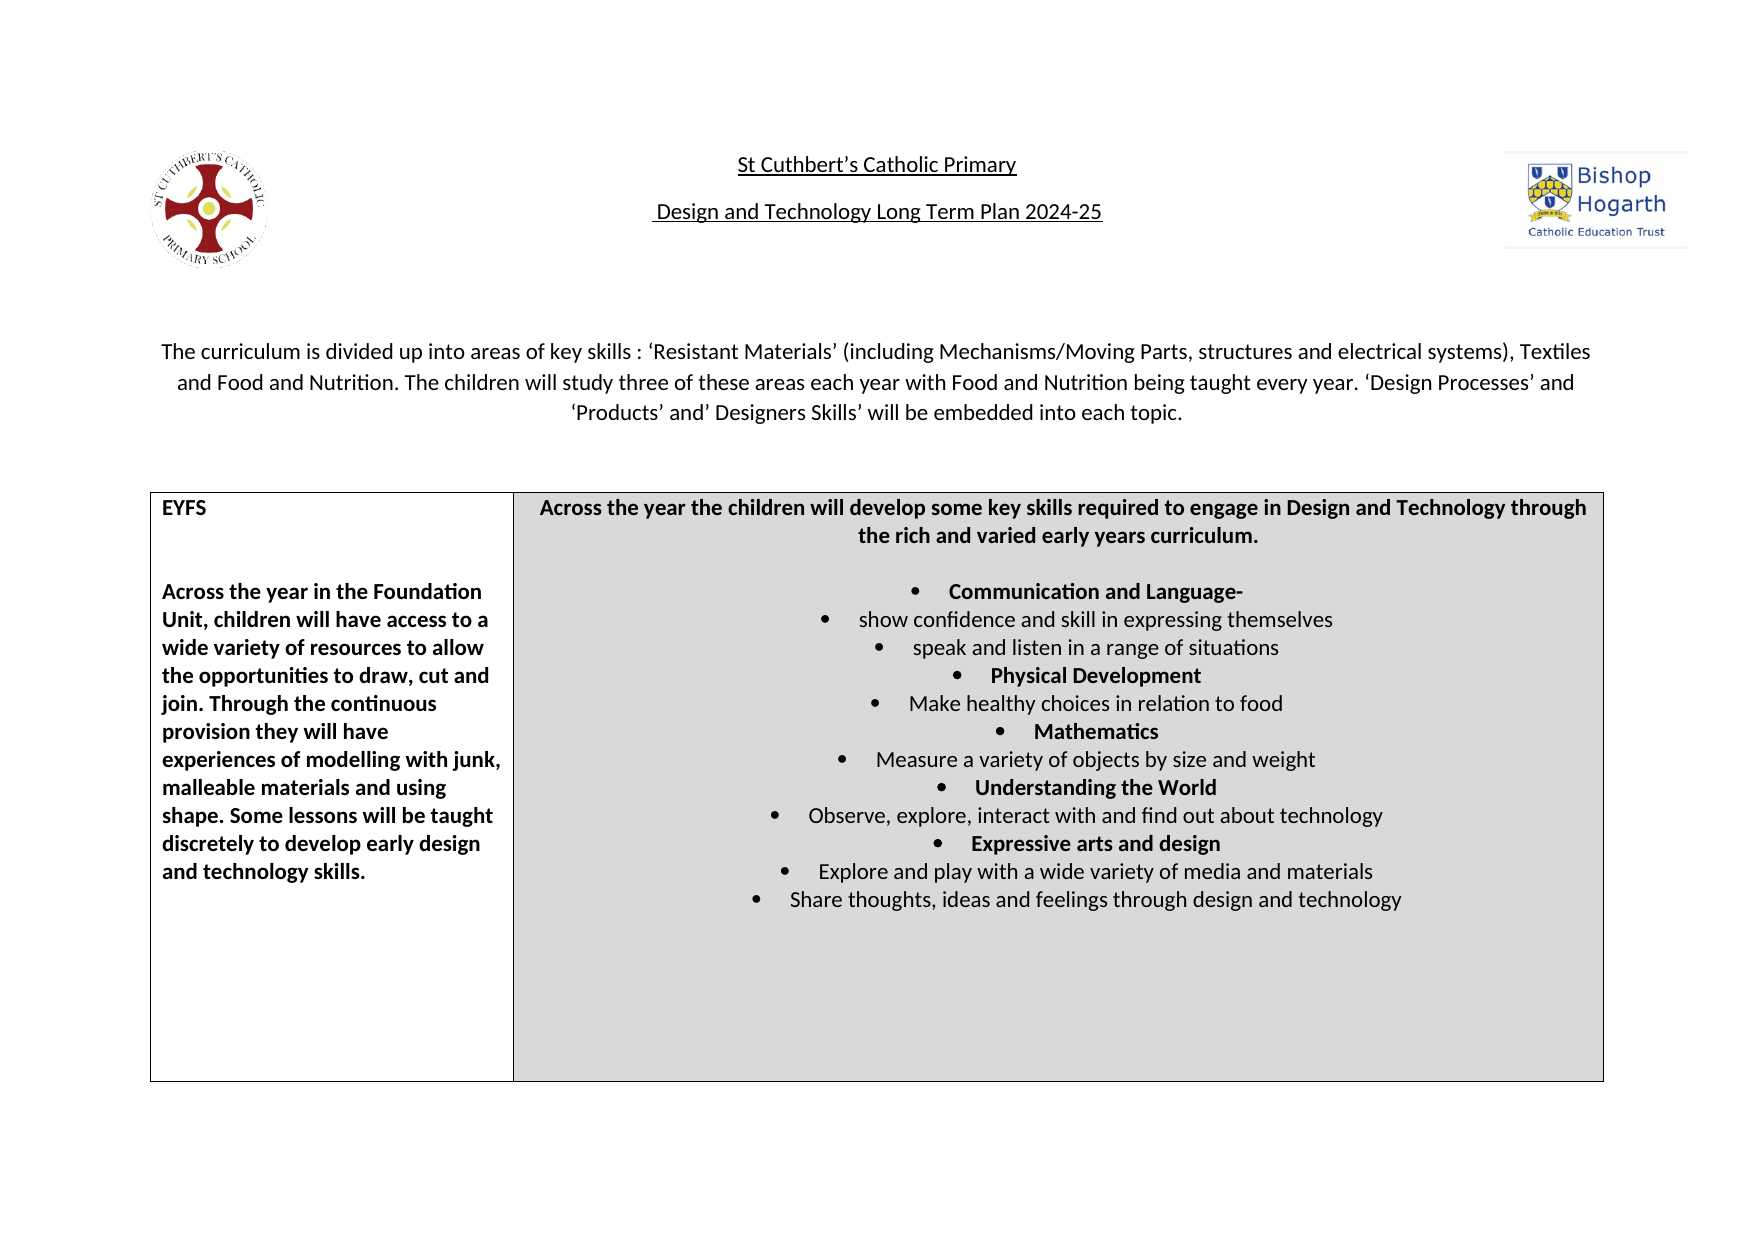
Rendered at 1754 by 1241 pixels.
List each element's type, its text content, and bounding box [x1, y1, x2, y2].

picture [1503, 151, 1689, 249]
text The curriculum is divided up into areas of key skills : ‘Resistant Materials’ (including Mechanisms/Moving Parts, structures and electrical systems), Textiles and Food and Nutrition. The children will study three of these areas each year with Food and Nutrition being taught every year. ‘Design Processes’ and ‘Products’ and’ Designers Skills’ will be embedded into each topic. [150, 337, 1604, 426]
text Design and Technology Long Term Plan 2024-25 [150, 197, 1604, 225]
picture [150, 225, 268, 268]
text St Cuthbert’s Catholic Primary [150, 150, 1604, 178]
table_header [151, 493, 513, 1081]
picture [150, 178, 268, 197]
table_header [514, 493, 1603, 1081]
